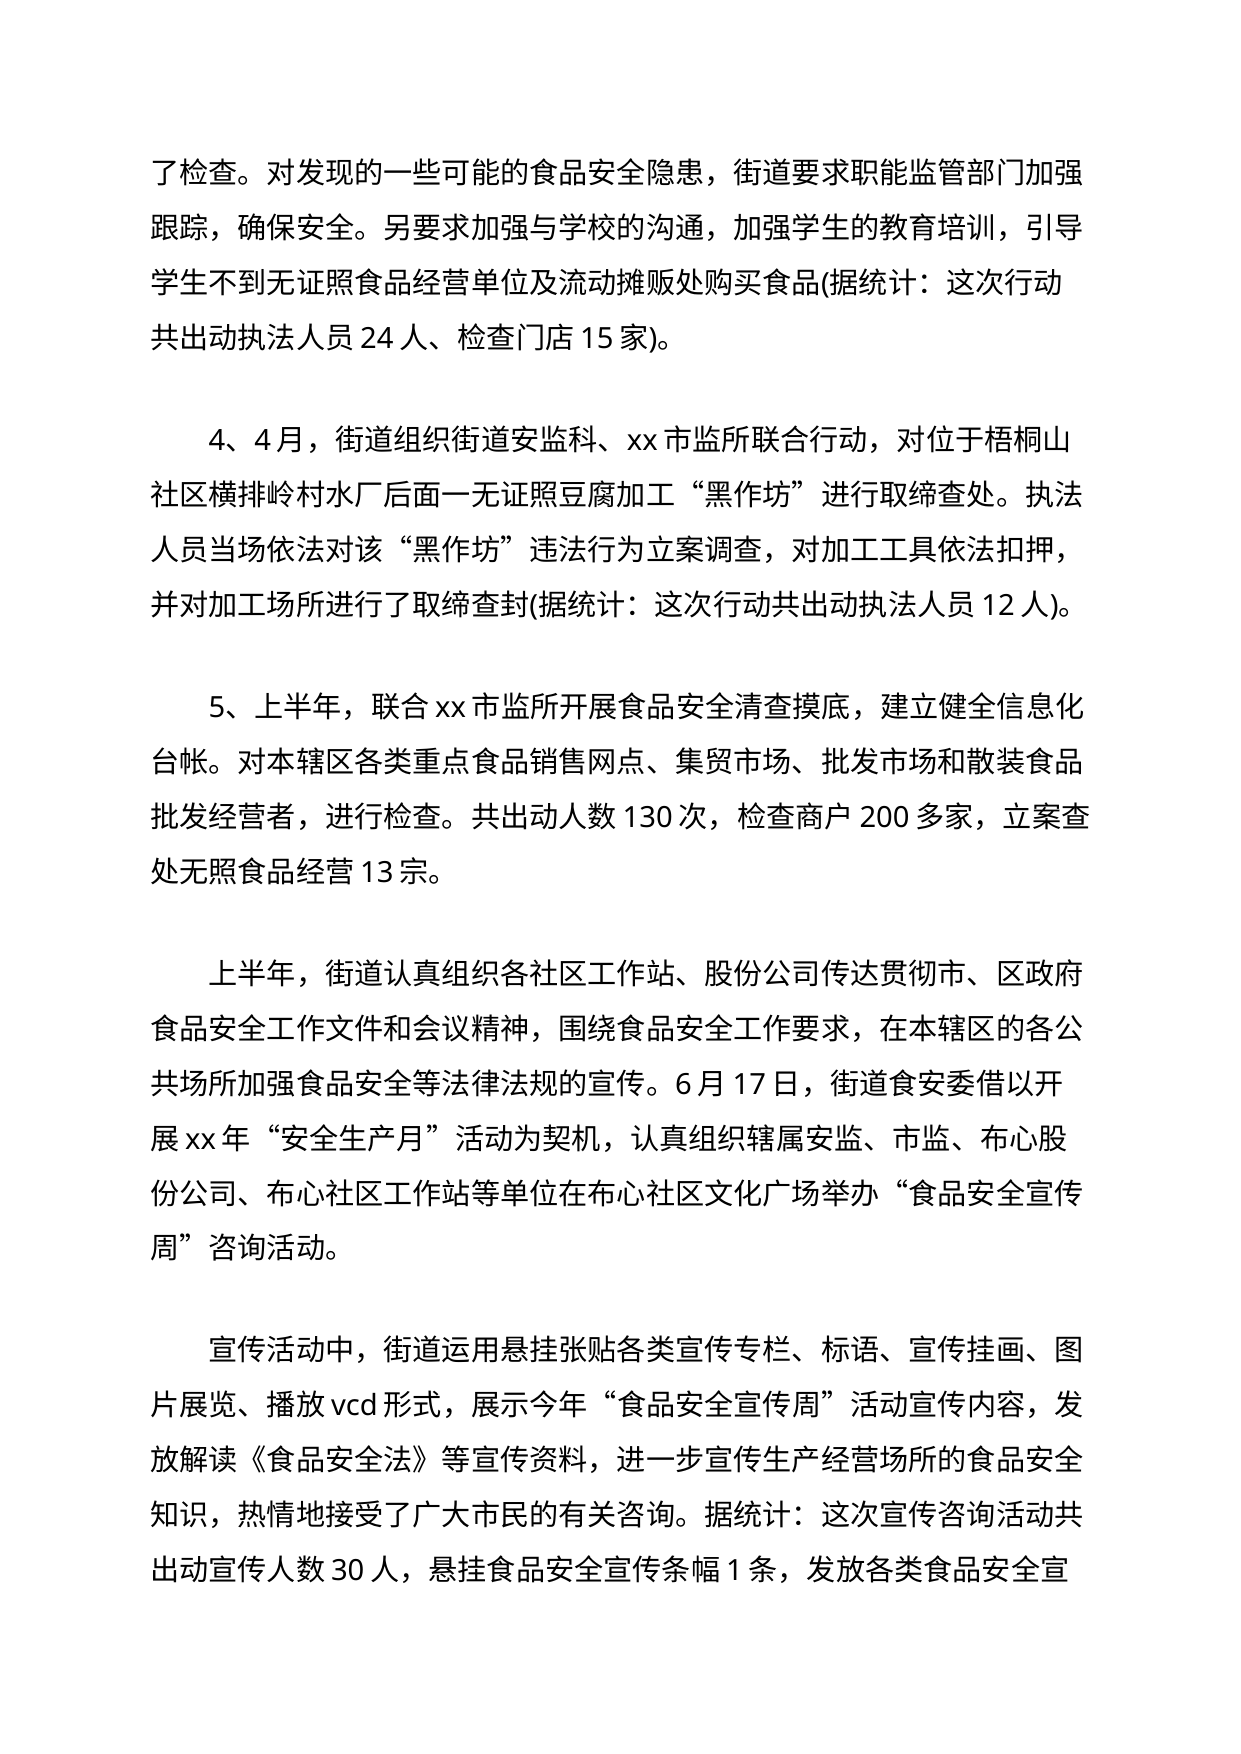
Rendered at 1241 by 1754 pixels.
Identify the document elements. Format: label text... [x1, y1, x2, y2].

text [150, 1327, 1090, 1589]
text 5、上半年，联合xx市监所开展食品安全清查摸底，建立健全信息化台帐。对本辖区各类重点食品销售网点、集贸市场、批发市场和散装食品批发经营者，进行检查。共出动人数130次，检查商户200多家，立案查处无照食品经营13宗。 [150, 683, 1090, 891]
text 上半年，街道认真组织各社区工作站、股份公司传达贯彻市、区政府食品安全工作文件和会议精神，围绕食品安全工作要求，在本辖区的各公共场所加强食品安全等法律法规的宣传。6月17日，街道食安委借以开展xx年“安全生产月”活动为契机，认真组织辖属安监、市监、布心股份公司、布心社区工作站等单位在布心社区文化广场举办“食品安全宣传周”咨询活动。 [150, 950, 1090, 1267]
text 4、4月，街道组织街道安监科、xx市监所联合行动，对位于梧桐山社区横排岭村水厂后面一无证照豆腐加工“黑作坊”进行取缔查处。执法人员当场依法对该“黑作坊”违法行为立案调查，对加工工具依法扣押，并对加工场所进行了取缔查封(据统计：这次行动共出动执法人员12人)。 [150, 417, 1090, 624]
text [150, 150, 1090, 357]
